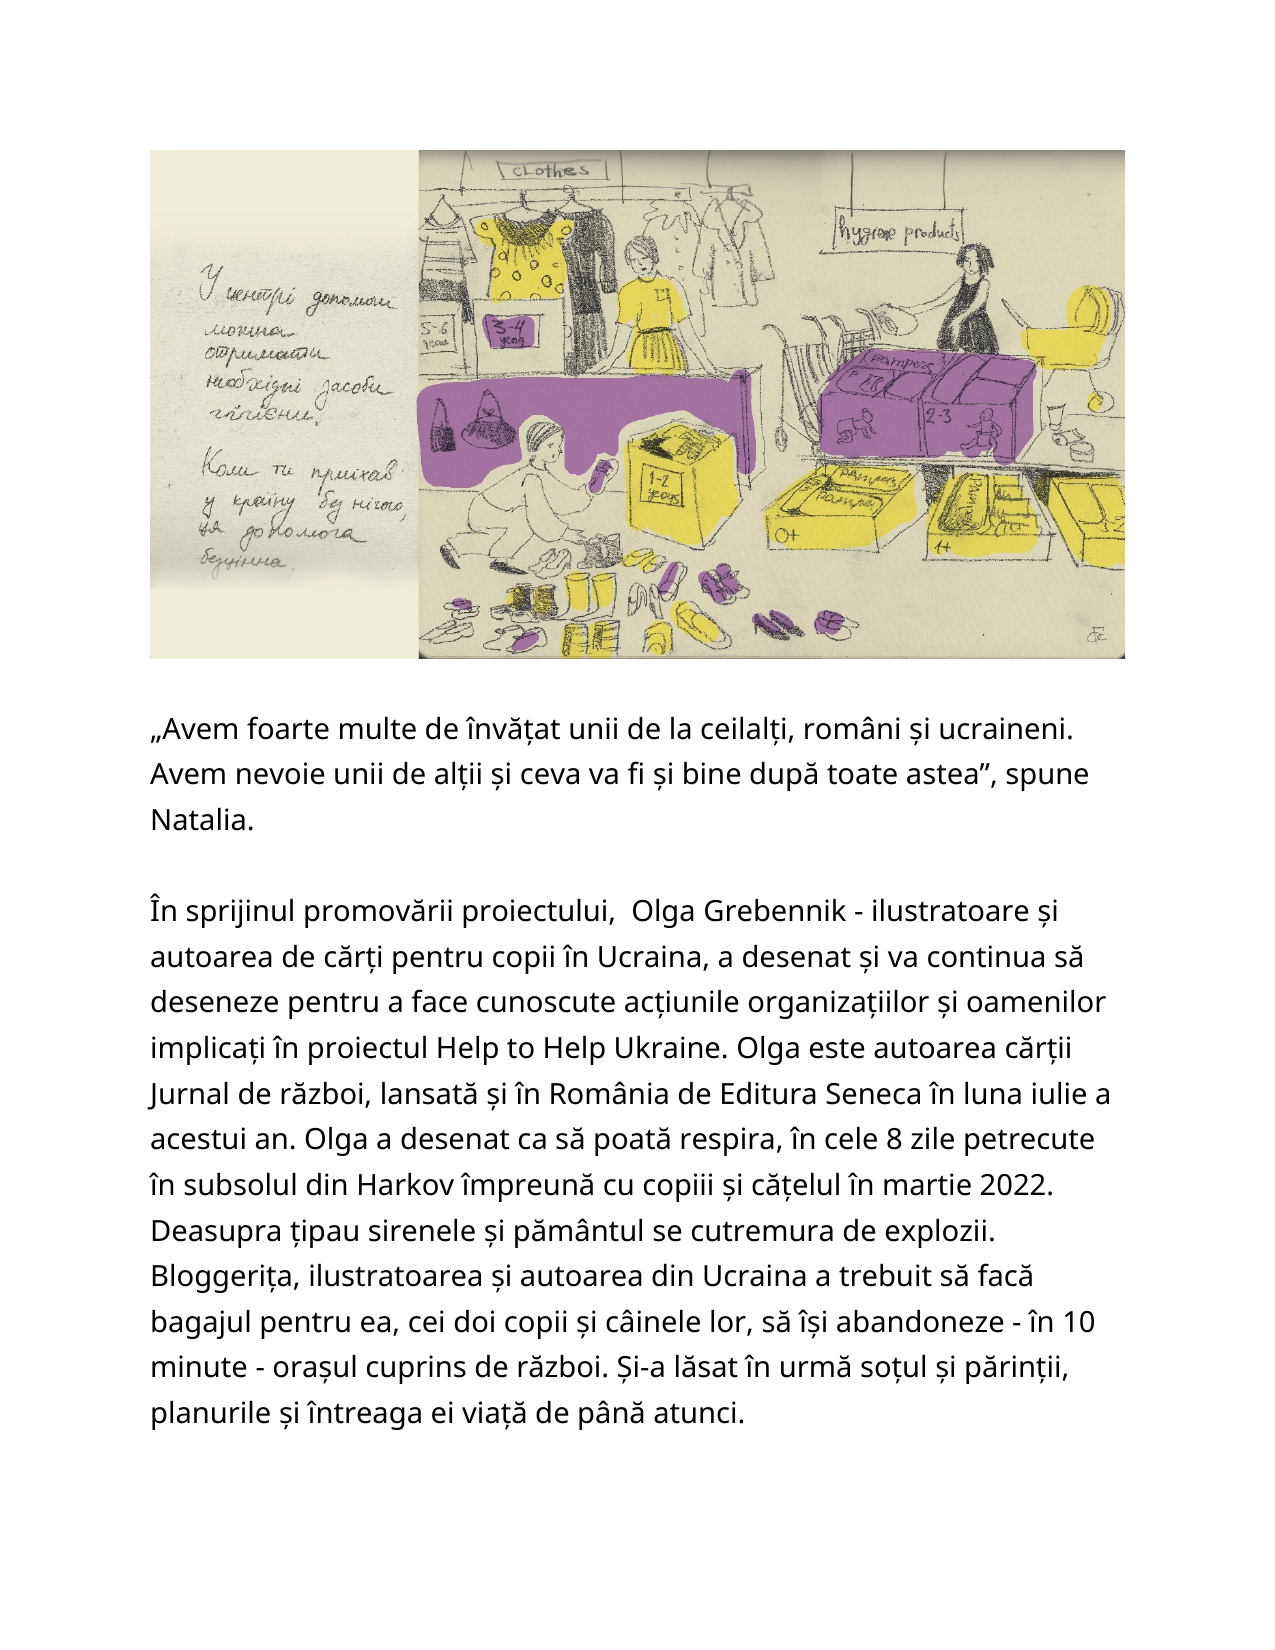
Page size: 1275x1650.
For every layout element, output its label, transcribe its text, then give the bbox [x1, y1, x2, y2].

text În sprijinul promovării proiectului, Olga Grebennik - ilustratoare și autoarea de cărți pentru copii în Ucraina, a desenat și va continua să deseneze pentru a face cunoscute acțiunile organizațiilor și oamenilor implicați în proiectul Help to Help Ukraine. Olga este autoarea cărții Jurnal de război, lansată și în România de Editura Seneca în luna iulie a acestui an. Olga a desenat ca să poată respira, în cele 8 zile petrecute în subsolul din Harkov împreună cu copiii și cățelul în martie 2022. Deasupra țipau sirenele și pământul se cutremura de explozii. Bloggerița, ilustratoarea și autoarea din Ucraina a trebuit să facă bagajul pentru ea, cei doi copii și câinele lor, să își abandoneze - în 10 minute - orașul cuprins de război. Și-a lăsat în urmă soțul și părinții, planurile și întreaga ei viață de până atunci. [150, 891, 1125, 1432]
text „Avem foarte multe de învățat unii de la ceilalți, români și ucraineni. Avem nevoie unii de alții și ceva va fi și bine după toate astea”, spune Natalia. [150, 708, 1125, 839]
picture [150, 150, 1125, 659]
